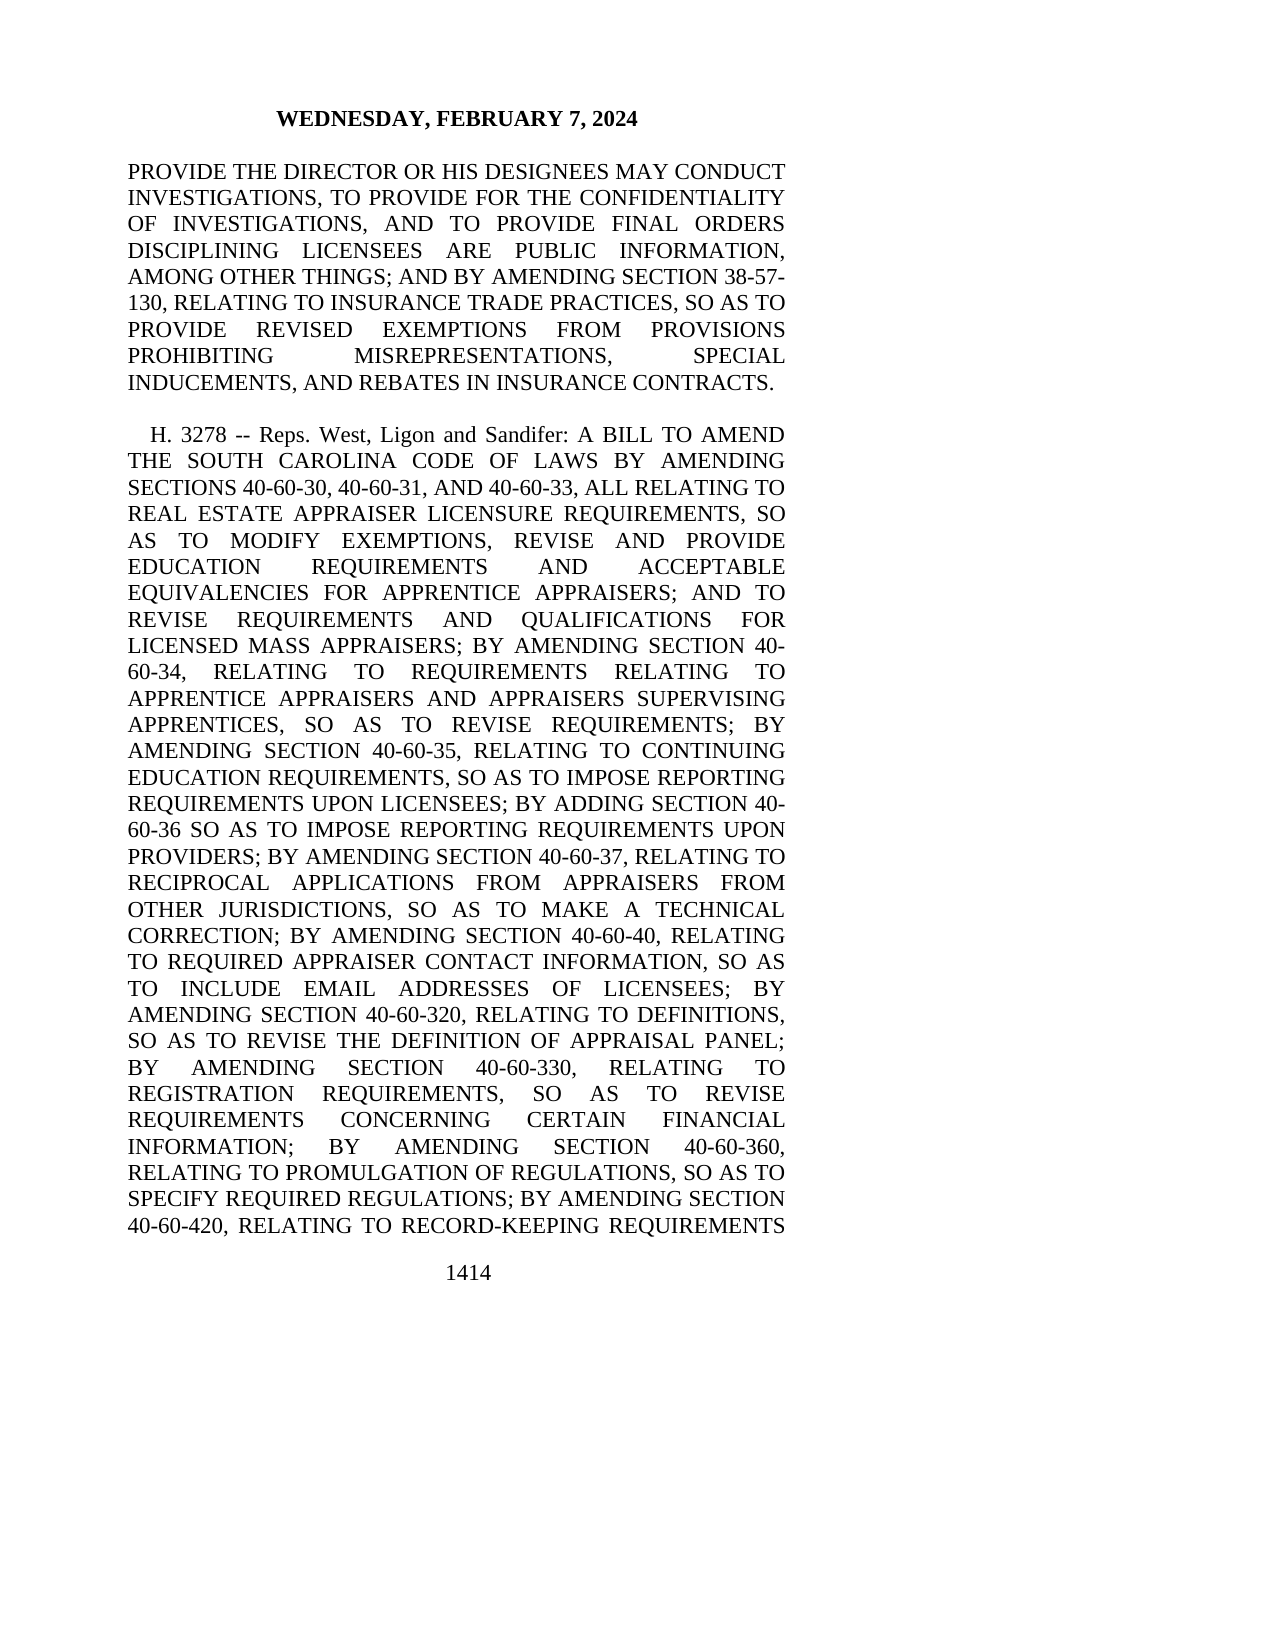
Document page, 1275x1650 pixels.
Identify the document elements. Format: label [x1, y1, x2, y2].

text [127, 158, 786, 395]
text [127, 421, 786, 1238]
